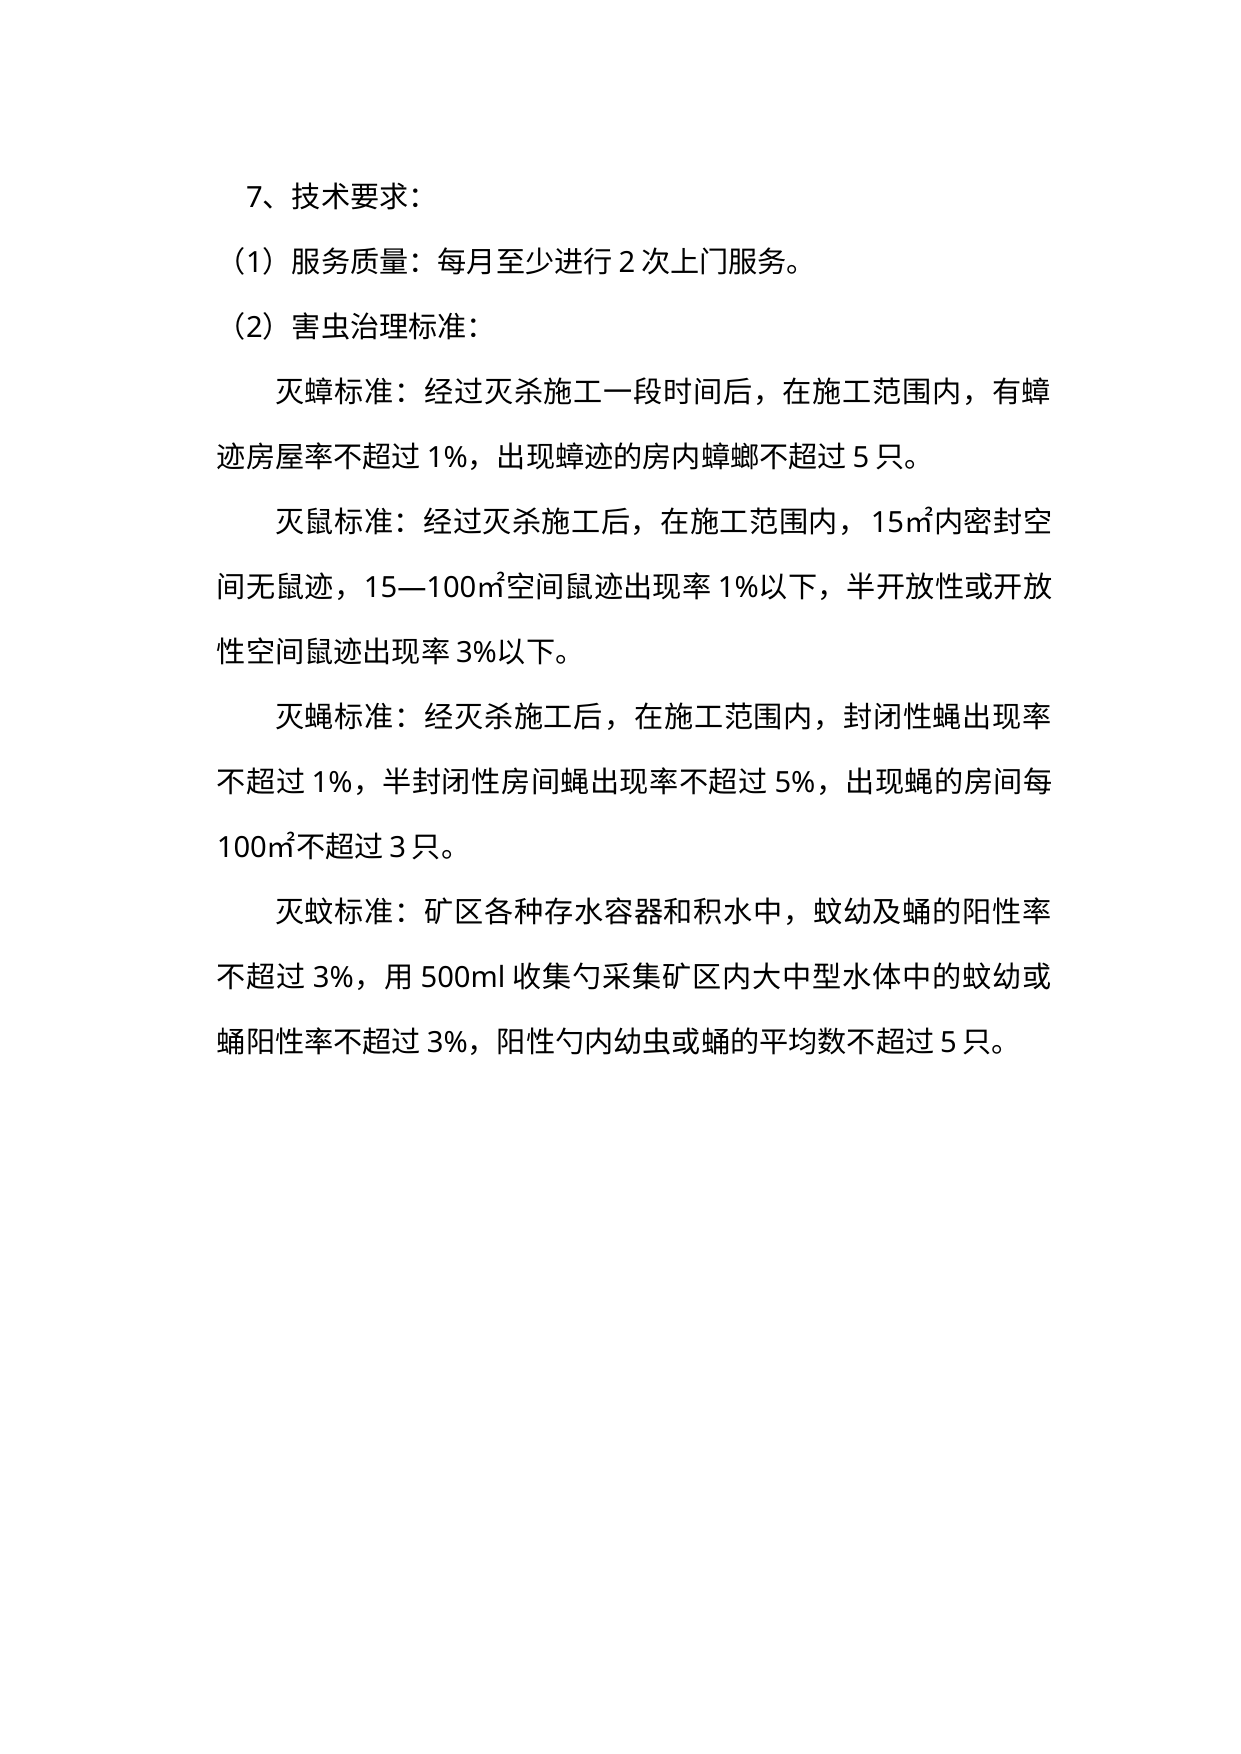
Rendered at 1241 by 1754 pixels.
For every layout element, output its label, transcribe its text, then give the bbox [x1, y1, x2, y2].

text 灭鼠标准：经过灭杀施工后，在施工范围内，15㎡内密封空间无鼠迹，15—100㎡空间鼠迹出现率1%以下，半开放性或开放性空间鼠迹出现率3%以下。 [217, 487, 1053, 682]
text 灭蝇标准：经灭杀施工后，在施工范围内，封闭性蝇出现率不超过1%，半封闭性房间蝇出现率不超过5%，出现蝇的房间每100㎡不超过3只。 [217, 682, 1053, 877]
text 灭蚊标准：矿区各种存水容器和积水中，蚊幼及蛹的阳性率不超过3%，用500ml收集勺采集矿区内大中型水体中的蚊幼或蛹阳性率不超过3%，阳性勺内幼虫或蛹的平均数不超过5只。 [217, 877, 1053, 1072]
text （1）服务质量：每月至少进行2次上门服务。 [187, 227, 1053, 292]
text （2）害虫治理标准： [187, 292, 1053, 357]
text 灭蟑标准：经过灭杀施工一段时间后，在施工范围内，有蟑迹房屋率不超过1%，出现蟑迹的房内蟑螂不超过5只。 [217, 357, 1053, 487]
text 7、技术要求： [246, 162, 1053, 227]
